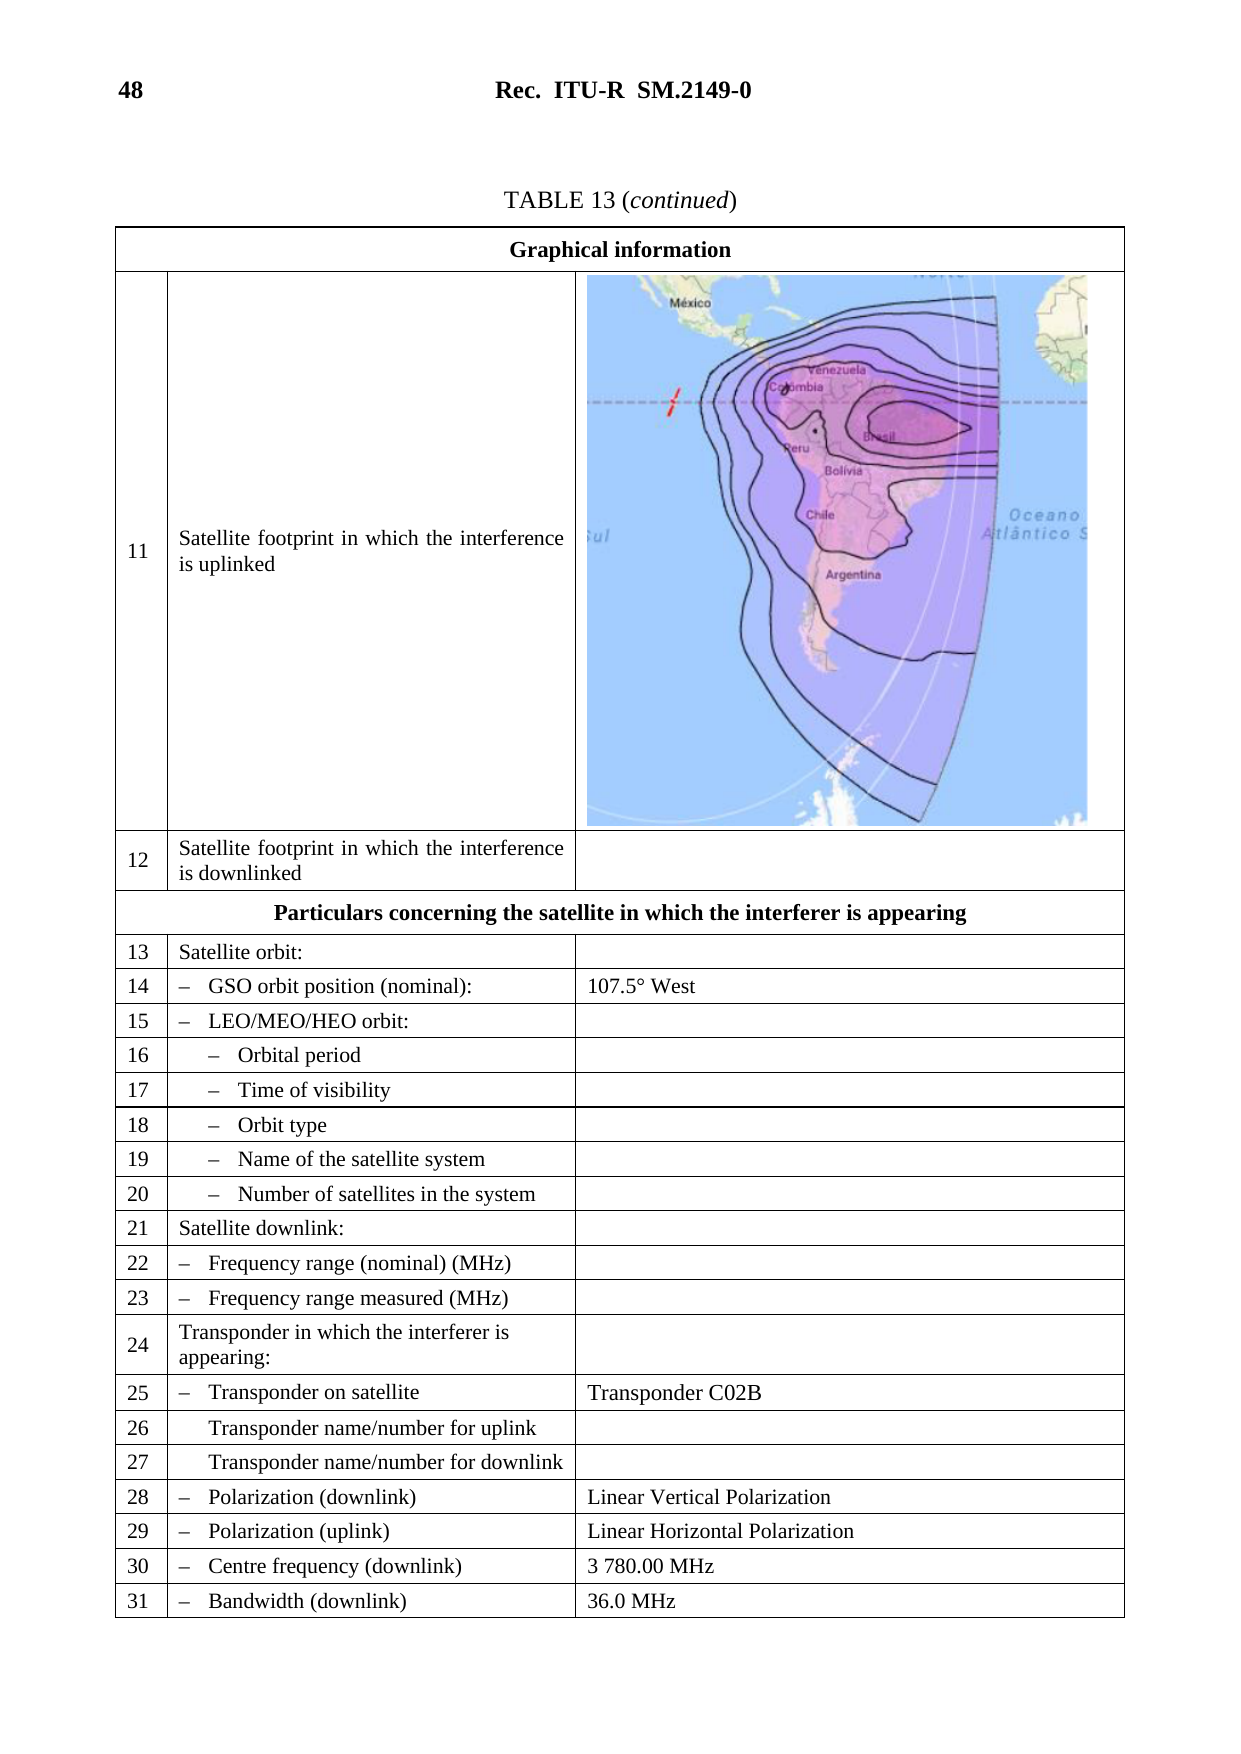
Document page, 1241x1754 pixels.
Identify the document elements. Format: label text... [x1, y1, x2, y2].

table_cell [576, 935, 1124, 968]
table_cell – LEO/MEO/HEO orbit: [168, 1004, 575, 1037]
table_cell Transponder in which the interferer is appearing: [168, 1315, 575, 1374]
table_cell [576, 1280, 1124, 1314]
table_cell 24 [116, 1315, 167, 1374]
table_cell – Transponder on satellite [168, 1375, 575, 1409]
table_cell – Time of visibility [168, 1073, 575, 1106]
table_cell 12 [116, 831, 167, 889]
table_cell 17 [116, 1073, 167, 1106]
table_cell – GSO orbit position (nominal): [168, 969, 575, 1003]
table_cell – Name of the satellite system [168, 1142, 575, 1176]
table_cell 36.0 MHz [576, 1584, 1124, 1617]
table_cell 25 [116, 1375, 167, 1409]
table_cell 20 [116, 1177, 167, 1210]
text TABLE 13 (continued) [118, 185, 1122, 214]
table_cell Linear Horizontal Polarization [576, 1514, 1124, 1548]
table_cell [576, 1177, 1124, 1210]
table_cell Transponder C02B [576, 1375, 1124, 1409]
table_cell 19 [116, 1142, 167, 1176]
table_cell 21 [116, 1211, 167, 1245]
table_cell 26 [116, 1411, 167, 1444]
table_cell 11 [116, 272, 167, 830]
table_cell – Orbit type [168, 1108, 575, 1141]
table_cell [576, 1073, 1124, 1106]
table_cell 13 [116, 935, 167, 968]
table_cell – Polarization (downlink) [168, 1480, 575, 1513]
table_cell – Frequency range (nominal) (MHz) [168, 1246, 575, 1279]
table_cell [576, 272, 1124, 830]
table_cell [576, 1038, 1124, 1072]
table_cell [576, 1445, 1124, 1479]
table_cell 28 [116, 1480, 167, 1513]
table_cell Satellite orbit: [168, 935, 575, 968]
table_cell 22 [116, 1246, 167, 1279]
picture [587, 275, 1089, 826]
table_cell Particulars concerning the satellite in which the interferer is appearing [116, 891, 1124, 933]
table_cell 27 [116, 1445, 167, 1479]
table_cell [576, 831, 1124, 889]
table_cell 23 [116, 1280, 167, 1314]
table_cell 14 [116, 969, 167, 1003]
table_cell [576, 1411, 1124, 1444]
table_cell – Centre frequency (downlink) [168, 1549, 575, 1582]
table_cell [576, 1004, 1124, 1037]
table_cell 15 [116, 1004, 167, 1037]
table_cell [576, 1108, 1124, 1141]
table_cell 30 [116, 1549, 167, 1582]
table_cell [576, 1315, 1124, 1374]
table_cell 107.5° West [576, 969, 1124, 1003]
table_cell 18 [116, 1108, 167, 1141]
table_cell – Polarization (uplink) [168, 1514, 575, 1548]
table_cell 3 780.00 MHz [576, 1549, 1124, 1582]
table_cell 16 [116, 1038, 167, 1072]
table_cell – Bandwidth (downlink) [168, 1584, 575, 1617]
table_cell 31 [116, 1584, 167, 1617]
table_cell Transponder name/number for uplink [168, 1411, 575, 1444]
table_cell – Number of satellites in the system [168, 1177, 575, 1210]
table_cell Satellite downlink: [168, 1211, 575, 1245]
table_cell 29 [116, 1514, 167, 1548]
table_header Graphical information [116, 228, 1124, 271]
table_cell Satellite footprint in which the interference is downlinked [168, 831, 575, 889]
table_cell Linear Vertical Polarization [576, 1480, 1124, 1513]
table_cell [576, 1246, 1124, 1279]
table_cell – Orbital period [168, 1038, 575, 1072]
table_cell [576, 1211, 1124, 1245]
table_cell Transponder name/number for downlink [168, 1445, 575, 1479]
table_cell Satellite footprint in which the interference is uplinked [168, 272, 575, 830]
table_cell [576, 1142, 1124, 1176]
table_cell – Frequency range measured (MHz) [168, 1280, 575, 1314]
